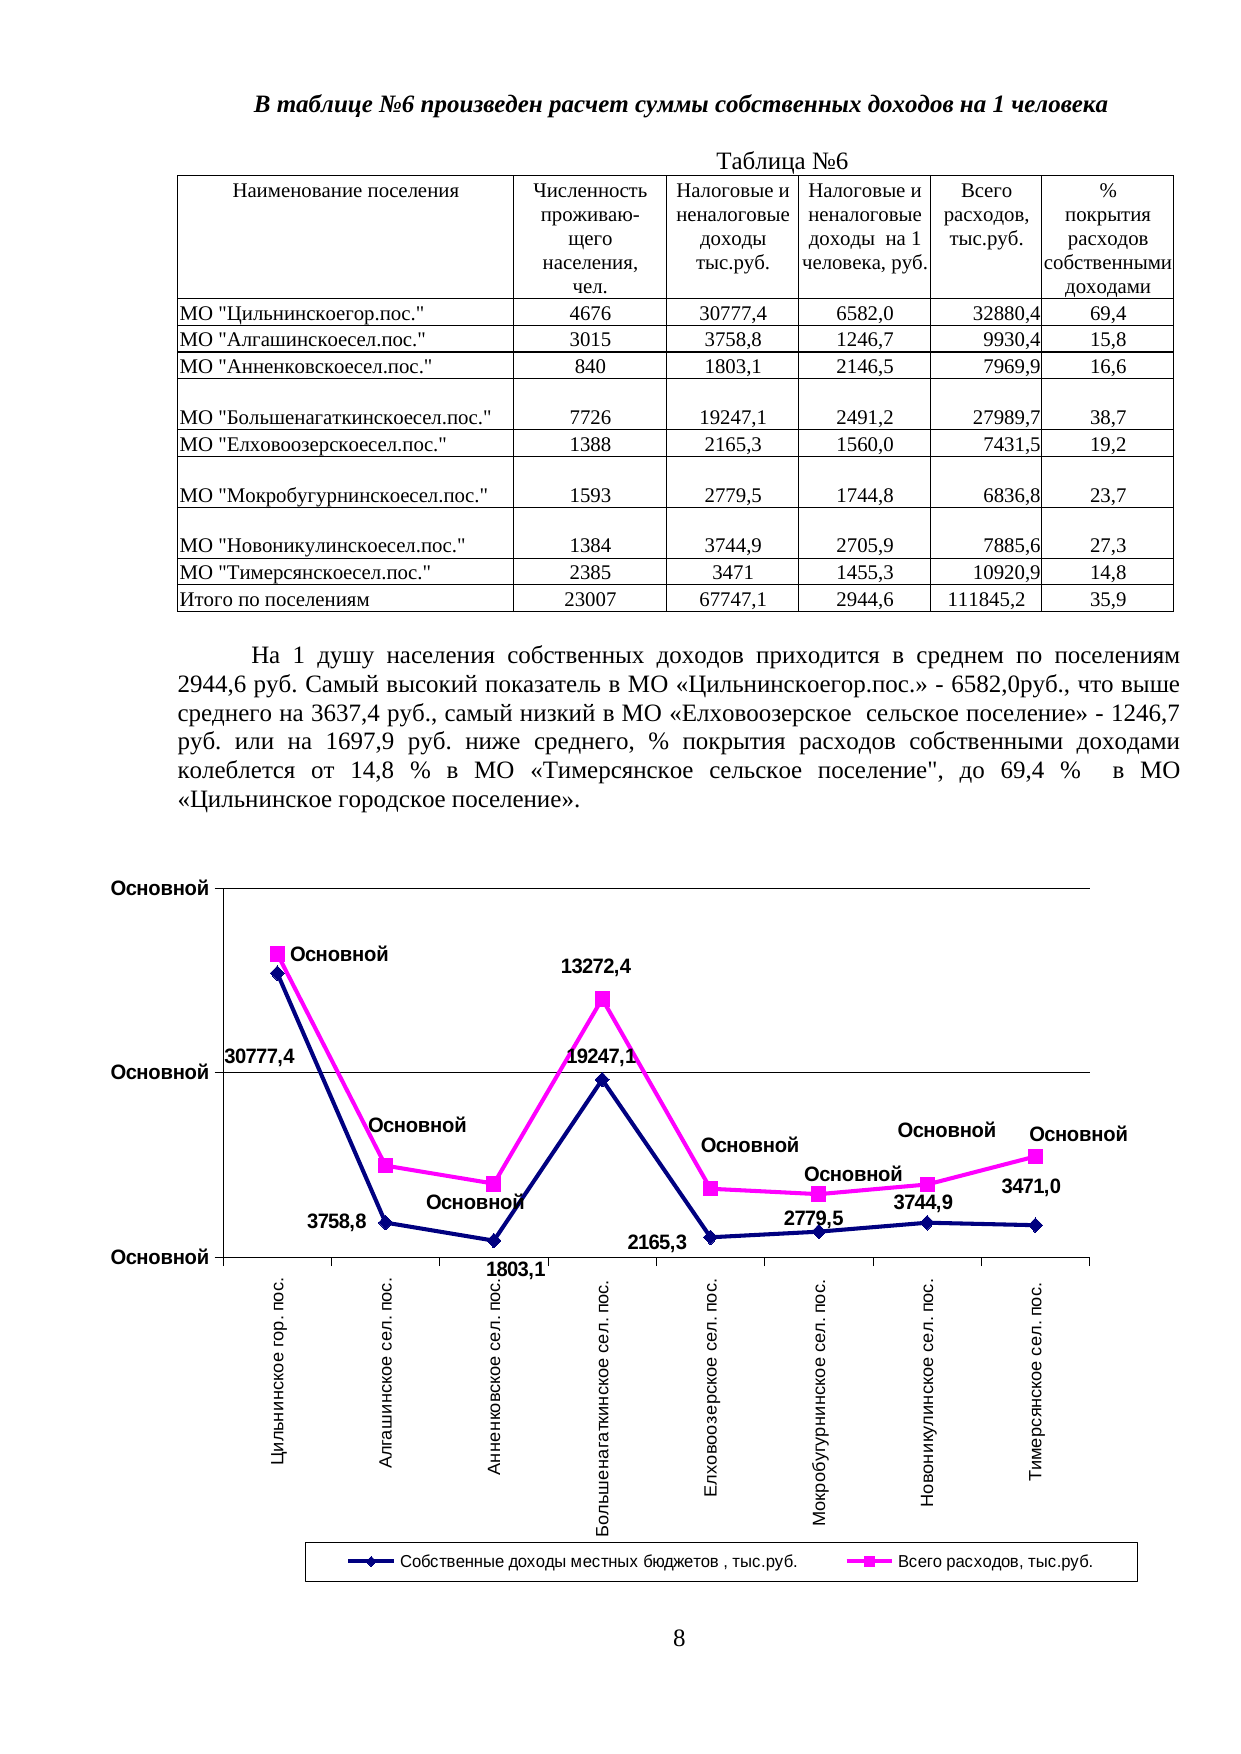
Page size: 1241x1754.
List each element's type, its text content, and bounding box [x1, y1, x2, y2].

table_cell 67747,1 [667, 585, 798, 611]
table_cell МО "Анненковскоесел.пос." [178, 353, 513, 378]
table_header Налоговые и неналоговые доходы тыс.руб. [667, 176, 798, 298]
table_cell 1593 [514, 457, 666, 507]
table_cell 1560,0 [799, 430, 930, 456]
table_cell 1744,8 [799, 457, 930, 507]
table_cell 1388 [514, 430, 666, 456]
table_cell 2944,6 [799, 585, 930, 611]
table_cell 15,8 [1042, 326, 1173, 351]
table_cell 3744,9 [667, 508, 798, 557]
table_header % покрытия расходов собственными доходами [1042, 176, 1173, 298]
table_cell 14,8 [1042, 559, 1173, 584]
table_cell 3758,8 [667, 326, 798, 351]
table_cell МО "Елховоозерскоесел.пос." [178, 430, 513, 456]
table_cell 7969,9 [931, 353, 1041, 378]
table_cell 1455,3 [799, 559, 930, 584]
table_cell МО "Тимерсянскоесел.пос." [178, 559, 513, 584]
text В таблице №6 произведен расчет суммы собственных доходов на 1 человека [177, 89, 1181, 117]
table_cell 840 [514, 353, 666, 378]
table_cell 10920,9 [931, 559, 1041, 584]
table_header Налоговые и неналоговые доходы на 1 человека, руб. [799, 176, 930, 298]
table_cell 6836,8 [931, 457, 1041, 507]
table_cell 7726 [514, 379, 666, 429]
table_header Наименование поселения [178, 176, 513, 298]
table_header Численность проживаю- щего населения, чел. [514, 176, 666, 298]
table_cell 2491,2 [799, 379, 930, 429]
table_cell 16,6 [1042, 353, 1173, 378]
table_cell МО "Новоникулинскоесел.пос." [178, 508, 513, 557]
table_cell 23007 [514, 585, 666, 611]
table_header Всего расходов, тыс.руб. [931, 176, 1041, 298]
table_cell 27,3 [1042, 508, 1173, 557]
table_cell МО "Мокробугурнинскоесел.пос." [178, 457, 513, 507]
table_cell 32880,4 [931, 299, 1041, 325]
table_cell 6582,0 [799, 299, 930, 325]
table_cell 7885,6 [931, 508, 1041, 557]
table_cell 4676 [514, 299, 666, 325]
table_cell 2165,3 [667, 430, 798, 456]
table_cell 1803,1 [667, 353, 798, 378]
text На 1 душу населения собственных доходов приходится в среднем по поселениям 2944,6 руб. Самый высокий показатель в МО «Цильнинскоегор.пос.» - 6582,0руб., что выше среднего на 3637,4 руб., самый низкий в МО «Елховоозерское сельское поселение» - 1246,7 руб. или на 1697,9 руб. ниже среднего, % покрытия расходов собственными доходами колеблется от 14,8 % в МО «Тимерсянское сельское поселение", до 69,4 % в МО «Цильнинское городское поселение». [177, 640, 1181, 813]
text Таблица №6 [177, 146, 1181, 175]
table_cell 19,2 [1042, 430, 1173, 456]
table_cell 38,7 [1042, 379, 1173, 429]
table_cell 7431,5 [931, 430, 1041, 456]
table_cell 2705,9 [799, 508, 930, 557]
table_cell 19247,1 [667, 379, 798, 429]
table_cell 111845,2 [931, 585, 1041, 611]
table_cell 27989,7 [931, 379, 1041, 429]
table_cell 35,9 [1042, 585, 1173, 611]
table_cell 69,4 [1042, 299, 1173, 325]
table_cell 3015 [514, 326, 666, 351]
table_cell МО "Алгашинскоесел.пос." [178, 326, 513, 351]
table_cell 23,7 [1042, 457, 1173, 507]
table_cell 30777,4 [667, 299, 798, 325]
table_cell 9930,4 [931, 326, 1041, 351]
table_cell 2779,5 [667, 457, 798, 507]
table_cell 1384 [514, 508, 666, 557]
table_cell Итого по поселениям [178, 585, 513, 611]
table_cell 2385 [514, 559, 666, 584]
table_cell 2146,5 [799, 353, 930, 378]
table_cell 1246,7 [799, 326, 930, 351]
table_cell МО "Большенагаткинскоесел.пос." [178, 379, 513, 429]
table_cell 3471 [667, 559, 798, 584]
table_cell МО "Цильнинскоегор.пос." [178, 299, 513, 325]
